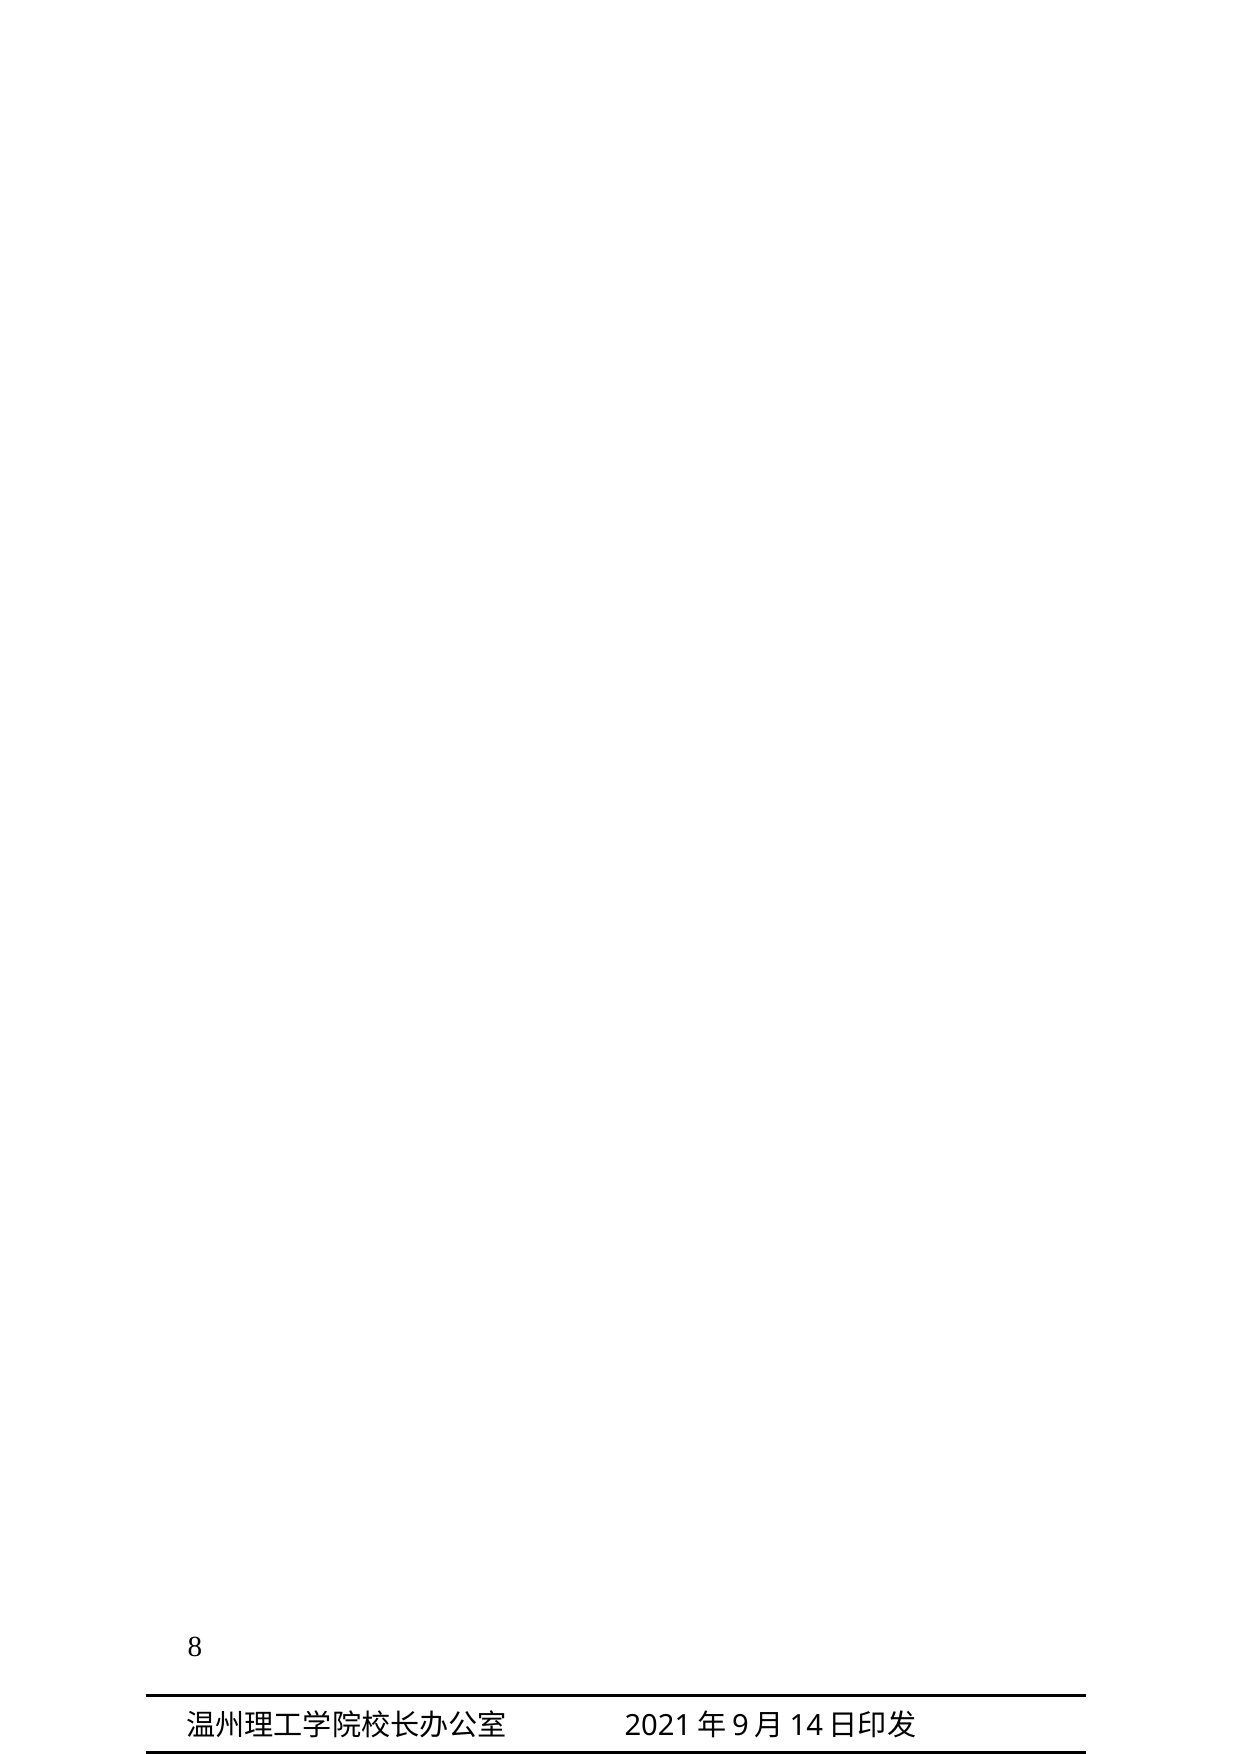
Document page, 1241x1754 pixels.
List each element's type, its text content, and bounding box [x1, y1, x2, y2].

table_header 温州理工学院校长办公室 2021年9月14日印发 [146, 1697, 1086, 1751]
